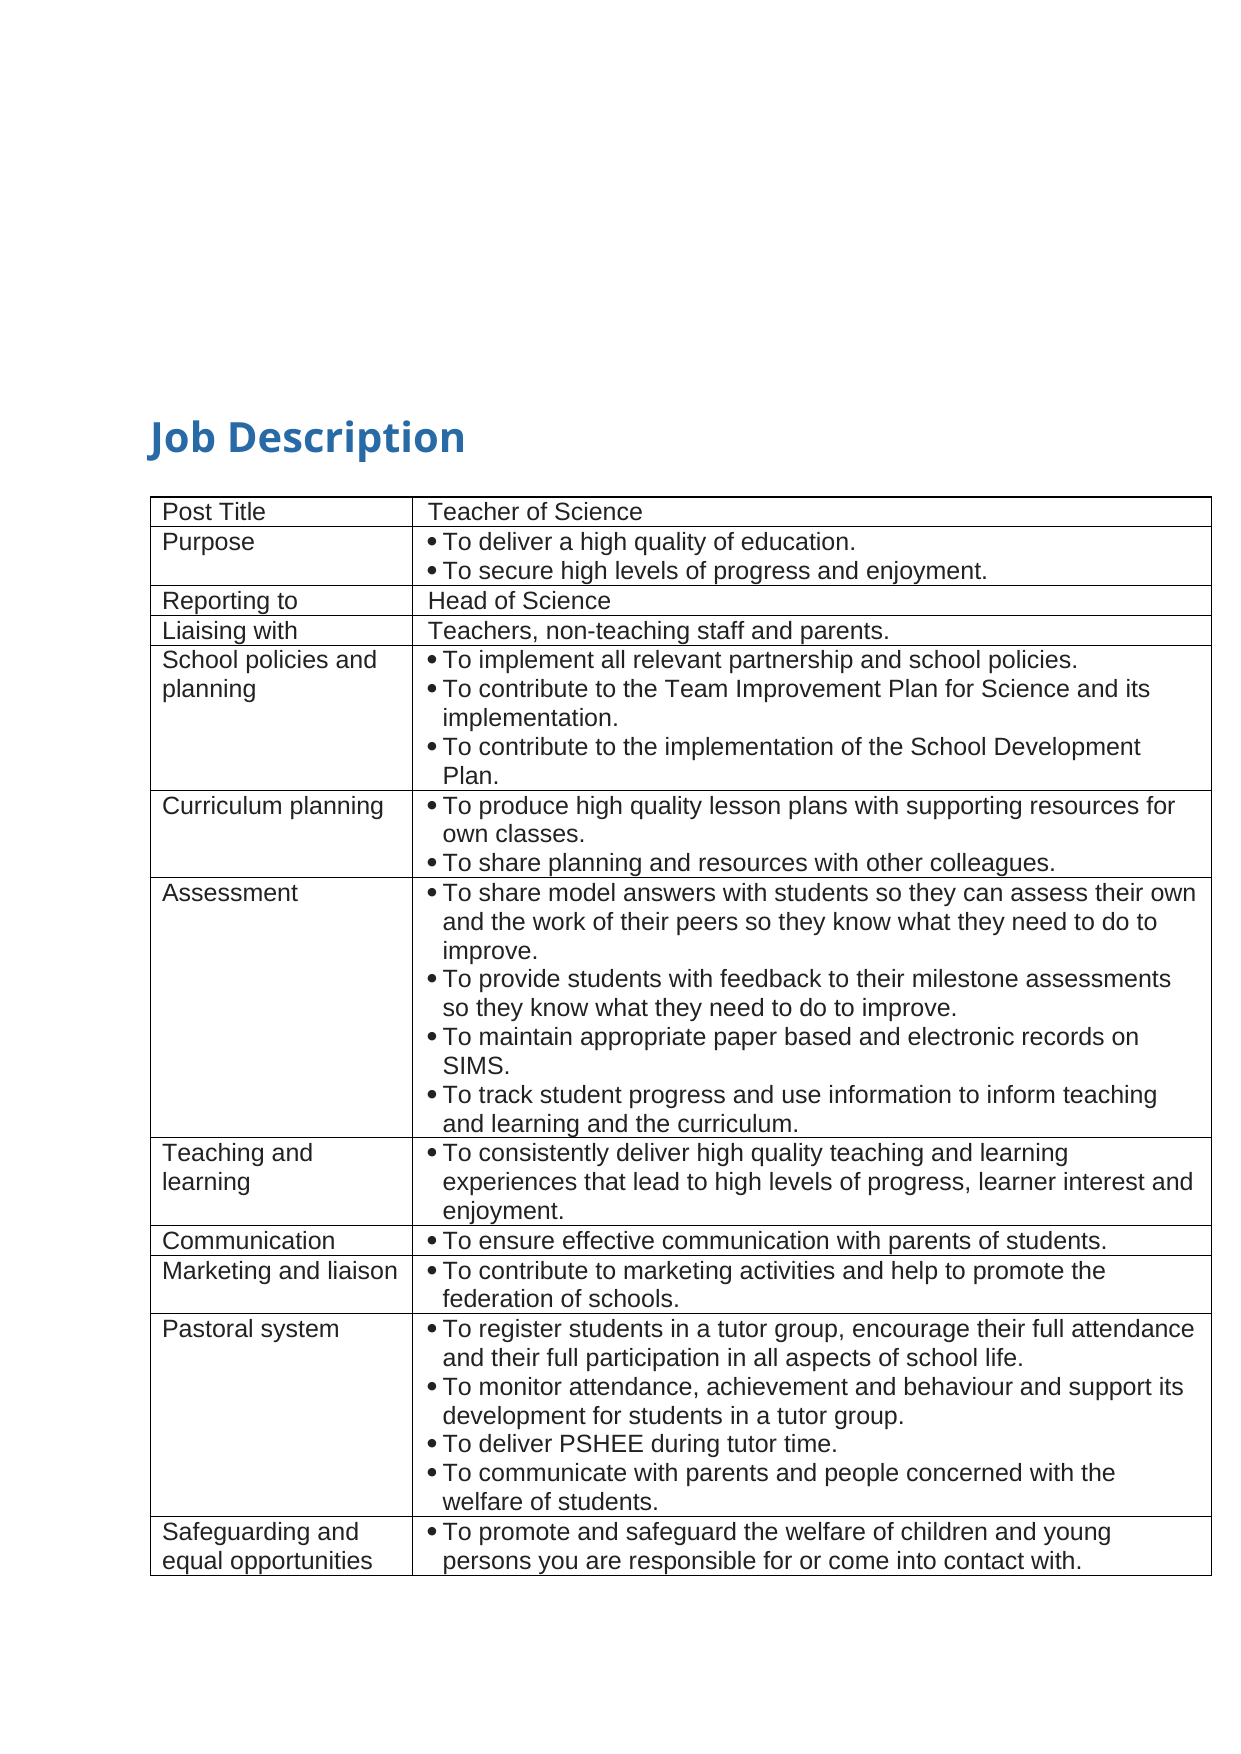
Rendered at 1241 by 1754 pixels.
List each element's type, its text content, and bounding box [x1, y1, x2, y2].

table_cell Purpose [151, 527, 412, 585]
table_cell Head of Science [413, 586, 1211, 615]
table_cell Teaching and learning [151, 1138, 412, 1225]
table_cell Communication [151, 1226, 412, 1254]
table_cell To deliver a high quality of education. To secure high levels of progress and enjoyment. [413, 527, 1211, 585]
table_cell To implement all relevant partnership and school policies. To contribute to the Team Improvement Plan for Science and its implementation. To contribute to the implementation of the School Development Plan. [413, 646, 1211, 789]
table_cell Teachers, non-teaching staff and parents. [413, 616, 1211, 644]
table_cell To register students in a tutor group, encourage their full attendance and their full participation in all aspects of school life. To monitor attendance, achievement and behaviour and support its development for students in a tutor group. To deliver PSHEE during tutor time. To communicate with parents and people concerned with the welfare of students. [413, 1314, 1211, 1516]
table_header Post Title [151, 498, 412, 526]
table_cell School policies and planning [151, 646, 412, 789]
table_cell To consistently deliver high quality teaching and learning experiences that lead to high levels of progress, learner interest and enjoyment. [413, 1138, 1211, 1225]
table_cell To contribute to marketing activities and help to promote the federation of schools. [413, 1256, 1211, 1313]
table_cell To produce high quality lesson plans with supporting resources for own classes. To share planning and resources with other colleagues. [413, 791, 1211, 877]
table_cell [413, 1517, 1211, 1574]
table_cell Reporting to [151, 586, 412, 615]
table_cell Pastoral system [151, 1314, 412, 1516]
table_cell Assessment [151, 878, 412, 1137]
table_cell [151, 1517, 412, 1574]
table_header Teacher of Science [413, 498, 1211, 526]
table_cell To share model answers with students so they can assess their own and the work of their peers so they know what they need to do to improve. To provide students with feedback to their milestone assessments so they know what they need to do to improve. To maintain appropriate paper based and electronic records on SIMS. To track student progress and use information to inform teaching and learning and the curriculum. [413, 878, 1211, 1137]
table_cell Curriculum planning [151, 791, 412, 877]
table_cell Liaising with [151, 616, 412, 644]
text Job Description [150, 408, 1090, 465]
table_cell Marketing and liaison [151, 1256, 412, 1313]
table_cell To ensure effective communication with parents of students. [413, 1226, 1211, 1254]
